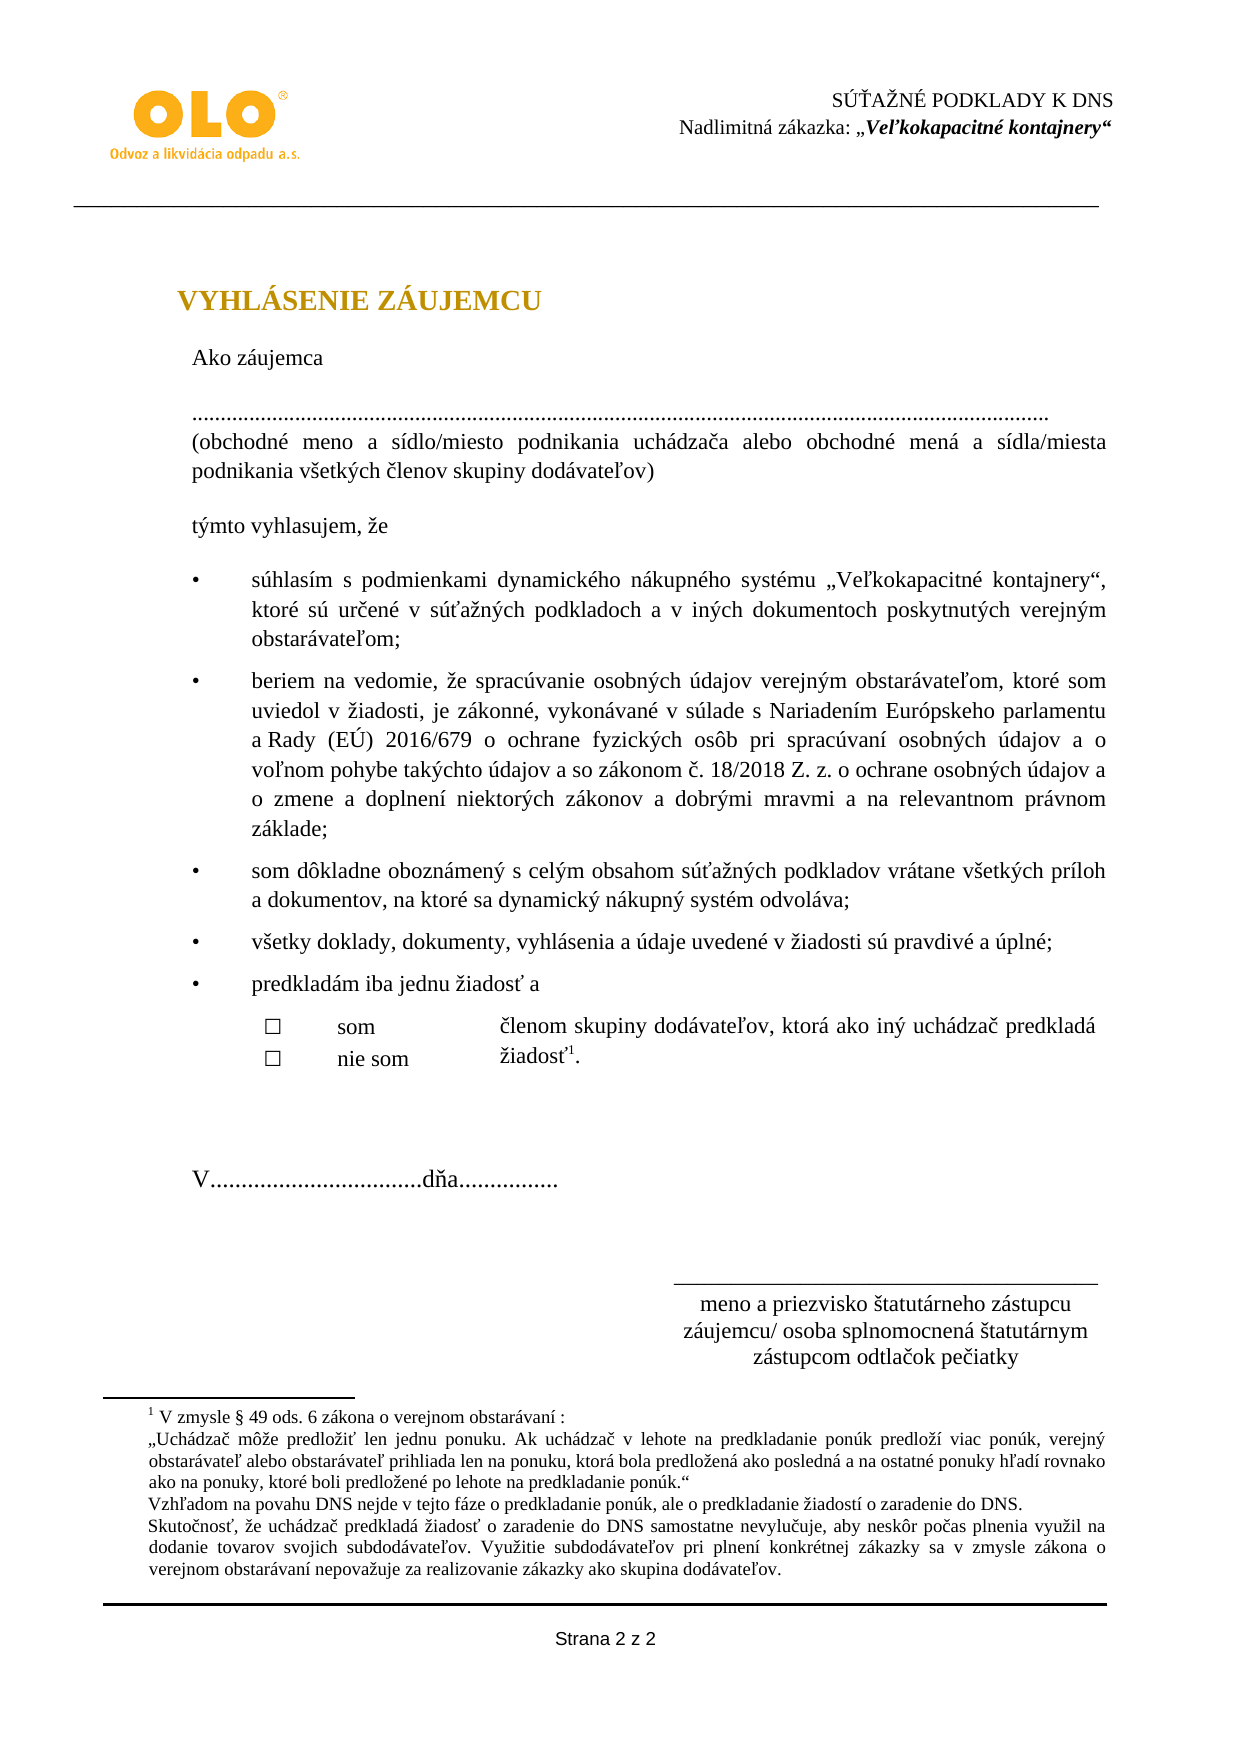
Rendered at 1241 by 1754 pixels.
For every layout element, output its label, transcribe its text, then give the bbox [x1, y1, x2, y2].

list predkladám iba jednu žiadosť a [192, 970, 1107, 997]
list som dôkladne oboznámený s celým obsahom súťažných podkladov vrátane všetkých príloh a dokumentov, na ktoré sa dynamický nákupný systém odvoláva; [192, 857, 1107, 913]
text V..................................dňa................ [192, 1164, 1107, 1193]
text týmto vyhlasujem, že [192, 512, 1107, 538]
text meno a priezvisko štatutárneho zástupcu záujemcu/ osoba splnomocnená štatutárnym zástupcom odtlačok pečiatky [664, 1290, 1107, 1369]
table_header som nie som [252, 1012, 488, 1076]
list súhlasím s podmienkami dynamického nákupného systému „Veľkokapacitné kontajnery“, ktoré sú určené v súťažných podkladoch a v iných dokumentoch poskytnutých verejným obstarávateľom; [192, 567, 1107, 652]
picture [73, 73, 336, 179]
list beriem na vedomie, že spracúvanie osobných údajov verejným obstarávateľom, ktoré som uviedol v žiadosti, je zákonné, vykonávané v súlade s Nariadením Európskeho parlamentu a Rady (EÚ) 2016/679 o ochrane fyzických osôb pri spracúvaní osobných údajov a o voľnom pohybe takýchto údajov a so zákonom č. 18/2018 Z. z. o ochrane osobných údajov a o zmene a doplnení niektorých zákonov a dobrými mravmi a na relevantnom právnom základe; [192, 667, 1107, 841]
list všetky doklady, dokumenty, vyhlásenia a údaje uvedené v žiadosti sú pravdivé a úplné; [192, 928, 1107, 955]
table_header členom skupiny dodávateľov, ktorá ako iný uchádzač predkladá žiadosť. [488, 1012, 1107, 1076]
subtitle VYHLÁSENIE ZÁUJEMCU [177, 283, 1107, 317]
text Ako záujemca [192, 344, 1107, 371]
text _____________________________________ [664, 1261, 1107, 1287]
text ...................................................................................................................................................... [192, 399, 1107, 425]
text (obchodné meno a sídlo/miesto podnikania uchádzača alebo obchodné mená a sídla/miesta podnikania všetkých členov skupiny dodávateľov) [192, 428, 1107, 484]
